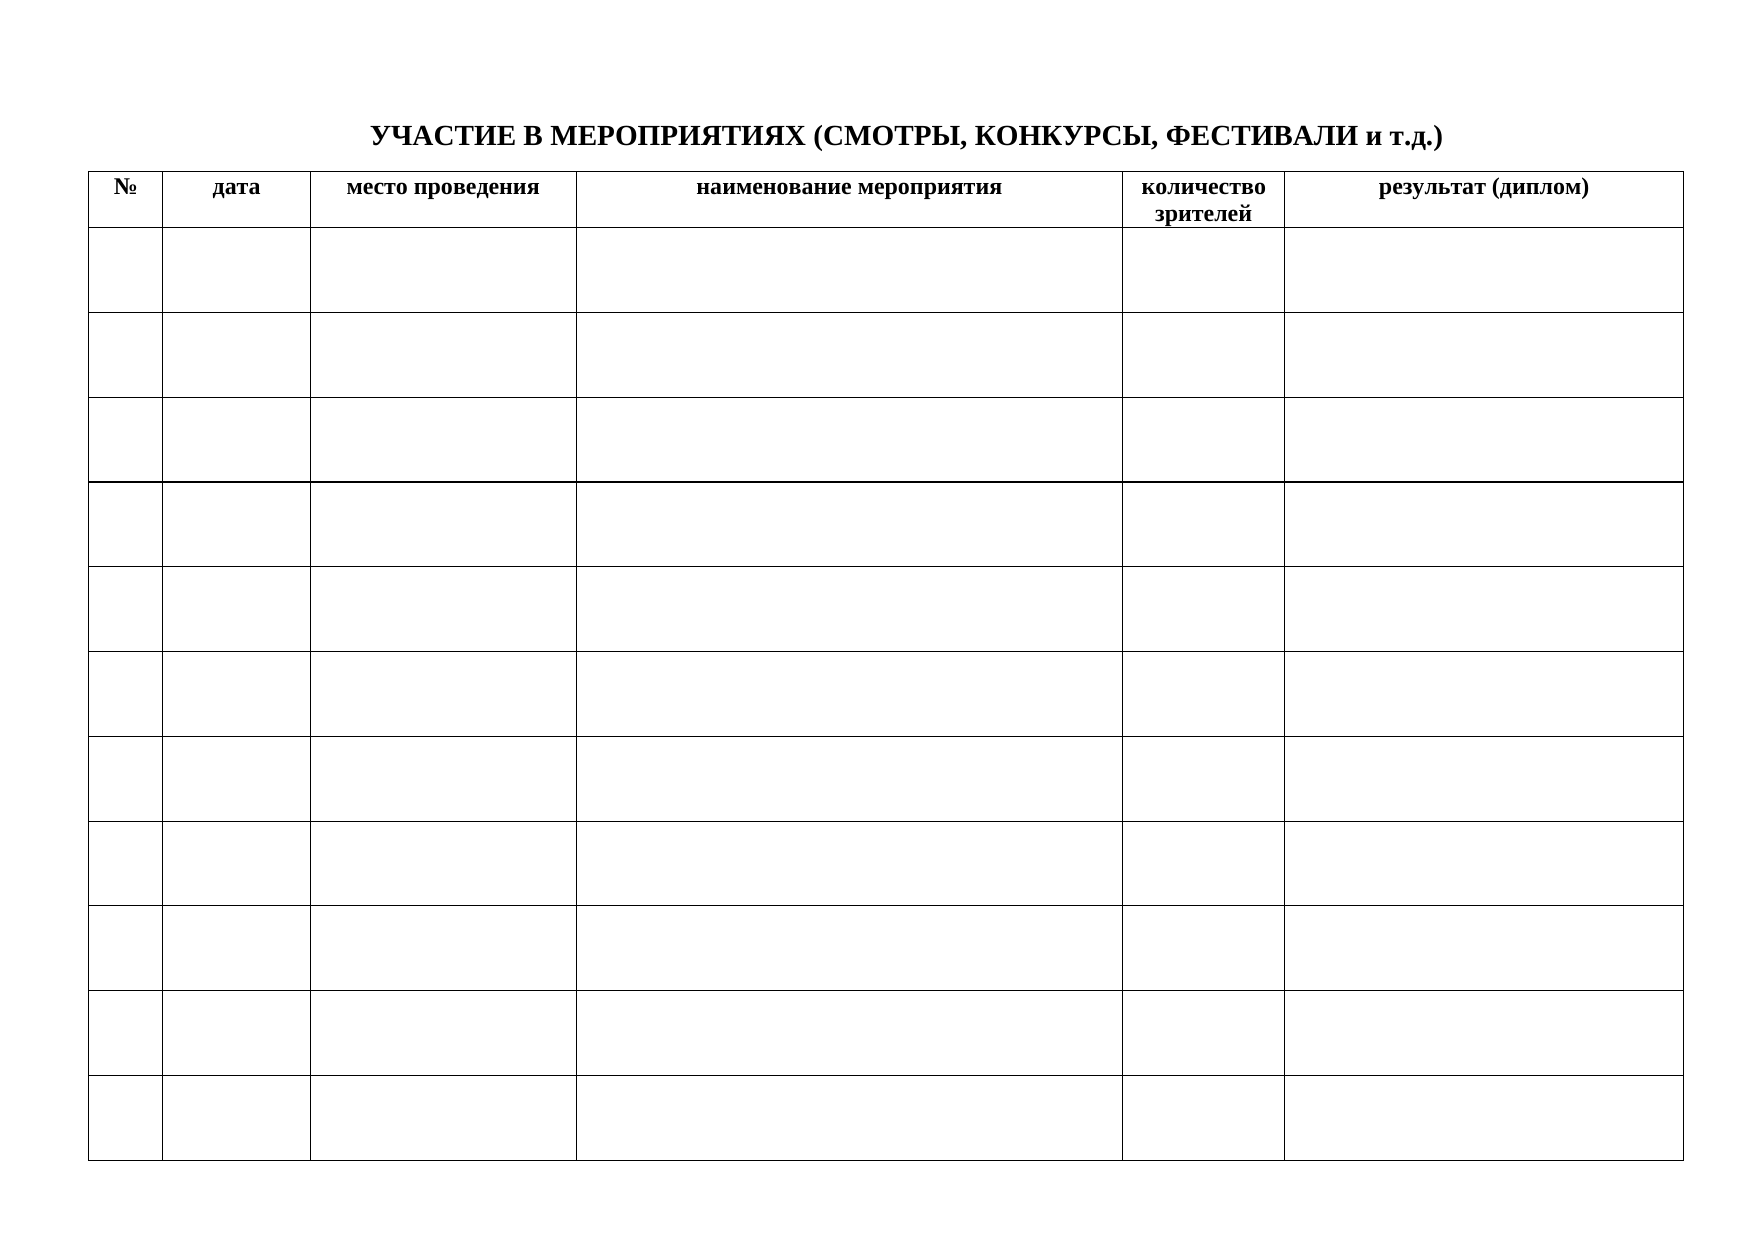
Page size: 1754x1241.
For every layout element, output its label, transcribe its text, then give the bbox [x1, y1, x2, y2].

table_cell [1123, 1076, 1284, 1160]
table_cell [1285, 567, 1683, 651]
table_cell [577, 991, 1122, 1075]
table_cell [89, 991, 162, 1075]
table_cell [89, 822, 162, 905]
table_cell [89, 483, 162, 566]
table_cell [577, 398, 1122, 481]
text УЧАСТИЕ В МЕРОПРИЯТИЯХ (СМОТРЫ, КОНКУРСЫ, ФЕСТИВАЛИ и т.д.) [89, 118, 1651, 152]
table_cell [89, 567, 162, 651]
table_header наименование мероприятия [577, 172, 1122, 227]
table_cell [311, 652, 576, 736]
table_cell [1123, 991, 1284, 1075]
table_cell [311, 313, 576, 397]
table_cell [1123, 313, 1284, 397]
table_header место проведения [311, 172, 576, 227]
table_cell [1285, 398, 1683, 481]
table_cell [89, 398, 162, 481]
table_cell [163, 652, 310, 736]
table_cell [1123, 737, 1284, 821]
table_cell [1123, 567, 1284, 651]
table_cell [163, 1076, 310, 1160]
table_cell [89, 313, 162, 397]
table_cell [577, 652, 1122, 736]
table_header дата [163, 172, 310, 227]
table_cell [1285, 313, 1683, 397]
table_cell [577, 567, 1122, 651]
table_cell [311, 822, 576, 905]
table_cell [1285, 822, 1683, 905]
table_cell [1285, 483, 1683, 566]
table_cell [577, 228, 1122, 312]
table_cell [311, 398, 576, 481]
table_cell [89, 906, 162, 990]
table_cell [577, 822, 1122, 905]
table_cell [1285, 1076, 1683, 1160]
table_cell [311, 228, 576, 312]
table_cell [1285, 737, 1683, 821]
table_cell [89, 737, 162, 821]
table_cell [311, 991, 576, 1075]
table_cell [1123, 822, 1284, 905]
table_cell [89, 1076, 162, 1160]
table_cell [577, 1076, 1122, 1160]
table_cell [1285, 652, 1683, 736]
table_cell [163, 313, 310, 397]
table_cell [163, 991, 310, 1075]
table_cell [311, 737, 576, 821]
table_cell [1123, 398, 1284, 481]
table_cell [577, 483, 1122, 566]
table_cell [311, 567, 576, 651]
table_cell [311, 483, 576, 566]
table_cell [89, 228, 162, 312]
table_cell [577, 313, 1122, 397]
table_cell [163, 737, 310, 821]
table_cell [1123, 652, 1284, 736]
table_cell [163, 822, 310, 905]
table_cell [311, 906, 576, 990]
table_cell [1123, 906, 1284, 990]
table_cell [89, 652, 162, 736]
table_cell [1285, 991, 1683, 1075]
table_cell [163, 567, 310, 651]
table_cell [1285, 228, 1683, 312]
table_header № [89, 172, 162, 227]
table_cell [577, 906, 1122, 990]
table_cell [163, 906, 310, 990]
table_cell [1123, 228, 1284, 312]
table_cell [1123, 483, 1284, 566]
table_cell [577, 737, 1122, 821]
table_cell [311, 1076, 576, 1160]
table_header результат (диплом) [1285, 172, 1683, 227]
table_cell [163, 398, 310, 481]
table_cell [163, 483, 310, 566]
table_cell [1285, 906, 1683, 990]
table_cell [163, 228, 310, 312]
table_header количество зрителей [1123, 172, 1284, 227]
